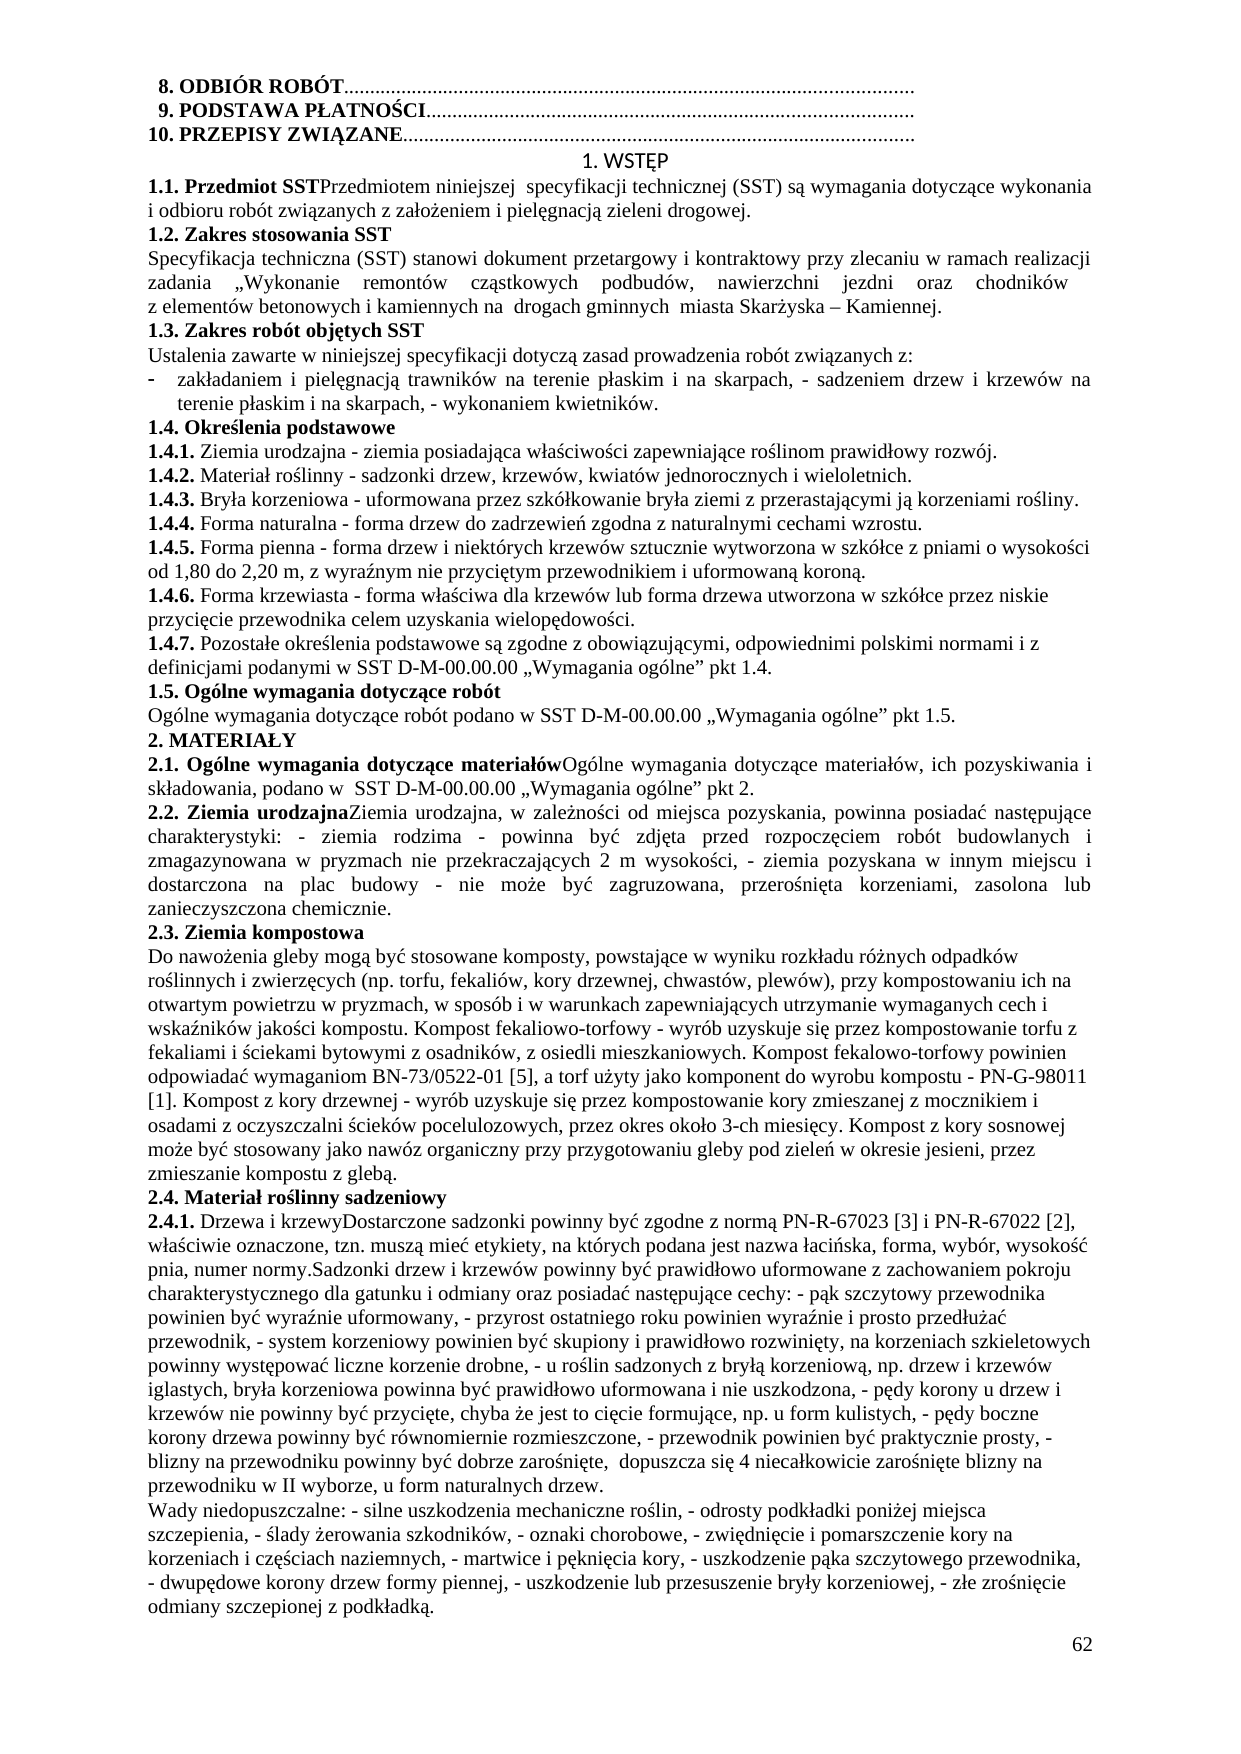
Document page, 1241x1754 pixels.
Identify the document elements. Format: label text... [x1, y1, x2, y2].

text 1.4.1. Ziemia urodzajna - ziemia posiadająca właściwości zapewniające roślinom prawidłowy rozwój. [148, 439, 1093, 463]
subtitle 2.4. Materiał roślinny sadzeniowy [148, 1185, 1093, 1209]
text 1. WSTĘP [157, 146, 1093, 174]
subtitle 2.3. Ziemia kompostowa [148, 920, 1093, 944]
text Do nawożenia gleby mogą być stosowane komposty, powstające w wyniku rozkładu różnych odpadków roślinnych i zwierzęcych (np. torfu, fekaliów, kory drzewnej, chwastów, plewów), przy kompostowaniu ich na otwartym powietrzu w pryzmach, w sposób i w warunkach zapewniających utrzymanie wymaganych cech i wskaźników jakości kompostu. Kompost fekaliowo-torfowy - wyrób uzyskuje się przez kompostowanie torfu z fekaliami i ściekami bytowymi z osadników, z osiedli mieszkaniowych. Kompost fekalowo-torfowy powinien odpowiadać wymaganiom BN-73/0522-01 [5], a torf użyty jako komponent do wyrobu kompostu - PN-G-98011 [1]. Kompost z kory drzewnej - wyrób uzyskuje się przez kompostowanie kory zmieszanej z mocznikiem i osadami z oczyszczalni ścieków pocelulozowych, przez okres około 3-ch miesięcy. Kompost z kory sosnowej może być stosowany jako nawóz organiczny przy przygotowaniu gleby pod zieleń w okresie jesieni, przez zmieszanie kompostu z glebą. [148, 944, 1093, 1185]
list zakładaniem i pielęgnacją trawników na terenie płaskim i na skarpach, - sadzeniem drzew i krzewów na terenie płaskim i na skarpach, - wykonaniem kwietników. [148, 367, 1093, 415]
text Wady niedopuszczalne: - silne uszkodzenia mechaniczne roślin, - odrosty podkładki poniżej miejsca szczepienia, - ślady żerowania szkodników, - oznaki chorobowe, - zwiędnięcie i pomarszczenie kory na korzeniach i częściach naziemnych, - martwice i pęknięcia kory, - uszkodzenie pąka szczytowego przewodnika, - dwupędowe korony drzew formy piennej, - uszkodzenie lub przesuszenie bryły korzeniowej, - złe zrośnięcie odmiany szczepionej z podkładką. [148, 1497, 1093, 1618]
subtitle 1.2. Zakres stosowania SST [148, 222, 1093, 246]
text 2.4.1. Drzewa i krzewyDostarczone sadzonki powinny być zgodne z normą PN-R-67023 [3] i PN-R-67022 [2], właściwie oznaczone, tzn. muszą mieć etykiety, na których podana jest nazwa łacińska, forma, wybór, wysokość pnia, numer normy.Sadzonki drzew i krzewów powinny być prawidłowo uformowane z zachowaniem pokroju charakterystycznego dla gatunku i odmiany oraz posiadać następujące cechy: - pąk szczytowy przewodnika powinien być wyraźnie uformowany, - przyrost ostatniego roku powinien wyraźnie i prosto przedłużać przewodnik, - system korzeniowy powinien być skupiony i prawidłowo rozwinięty, na korzeniach szkieletowych powinny występować liczne korzenie drobne, - u roślin sadzonych z bryłą korzeniową, np. drzew i krzewów iglastych, bryła korzeniowa powinna być prawidłowo uformowana i nie uszkodzona, - pędy korony u drzew i krzewów nie powinny być przycięte, chyba że jest to cięcie formujące, np. u form kulistych, - pędy boczne korony drzewa powinny być równomiernie rozmieszczone, - przewodnik powinien być praktycznie prosty, - blizny na przewodniku powinny być dobrze zarośnięte, dopuszcza się 4 niecałkowicie zarośnięte blizny na przewodniku w II wyborze, u form naturalnych drzew. [148, 1209, 1093, 1497]
text 1.4.4. Forma naturalna - forma drzew do zadrzewień zgodna z naturalnymi cechami wzrostu. [148, 511, 1093, 535]
subtitle 1.4. Określenia podstawowe [148, 415, 1093, 439]
text 1.4.6. Forma krzewiasta - forma właściwa dla krzewów lub forma drzewa utworzona w szkółce przez niskie przycięcie przewodnika celem uzyskania wielopędowości. [148, 583, 1093, 631]
text Ogólne wymagania dotyczące robót podano w SST D-M-00.00.00 „Wymagania ogólne” pkt 1.5. [148, 703, 1093, 727]
subtitle 2.2. Ziemia urodzajnaZiemia urodzajna, w zależności od miejsca pozyskania, powinna posiadać następujące charakterystyki: - ziemia rodzima - powinna być zdjęta przed rozpoczęciem robót budowlanych i zmagazynowana w pryzmach nie przekraczających 2 m wysokości, - ziemia pozyskana w innym miejscu i dostarczona na plac budowy - nie może być zagruzowana, przerośnięta korzeniami, zasolona lub zanieczyszczona chemicznie. [148, 800, 1093, 920]
subtitle 2.1. Ogólne wymagania dotyczące materiałówOgólne wymagania dotyczące materiałów, ich pozyskiwania i składowania, podano w SST D-M-00.00.00 „Wymagania ogólne” pkt 2. [148, 752, 1093, 800]
text Specyfikacja techniczna (SST) stanowi dokument przetargowy i kontraktowy przy zlecaniu w ramach realizacji zadania „Wykonanie remontów cząstkowych podbudów, nawierzchni jezdni oraz chodników z elementów betonowych i kamiennych na drogach gminnych miasta Skarżyska – Kamiennej. [148, 246, 1093, 318]
subtitle 1.1. Przedmiot SSTPrzedmiotem niniejszej specyfikacji technicznej (SST) są wymagania dotyczące wykonania i odbioru robót związanych z założeniem i pielęgnacją zieleni drogowej. [148, 174, 1093, 222]
text 1.4.3. Bryła korzeniowa - uformowana przez szkółkowanie bryła ziemi z przerastającymi ją korzeniami rośliny. [148, 487, 1093, 511]
text 1.4.5. Forma pienna - forma drzew i niektórych krzewów sztucznie wytworzona w szkółce z pniami o wysokości od 1,80 do 2,20 m, z wyraźnym nie przyciętym przewodnikiem i uformowaną koroną. [148, 535, 1093, 583]
text 1.4.7. Pozostałe określenia podstawowe są zgodne z obowiązującymi, odpowiednimi polskimi normami i z definicjami podanymi w SST D-M-00.00.00 „Wymagania ogólne” pkt 1.4. [148, 631, 1093, 679]
subtitle 2. MATERIAŁY [148, 727, 1093, 752]
subtitle 1.3. Zakres robót objętych SST [148, 318, 1093, 342]
text 8. ODBIÓR ROBÓT [148, 74, 1093, 98]
text 10. PRZEPISY ZWIĄZANE [148, 122, 1093, 146]
text 9. PODSTAWA PŁATNOŚCI [148, 98, 1093, 122]
subtitle 1.5. Ogólne wymagania dotyczące robót [148, 679, 1093, 703]
text 1.4.2. Materiał roślinny - sadzonki drzew, krzewów, kwiatów jednorocznych i wieloletnich. [148, 463, 1093, 487]
text Ustalenia zawarte w niniejszej specyfikacji dotyczą zasad prowadzenia robót związanych z: [148, 342, 1093, 367]
